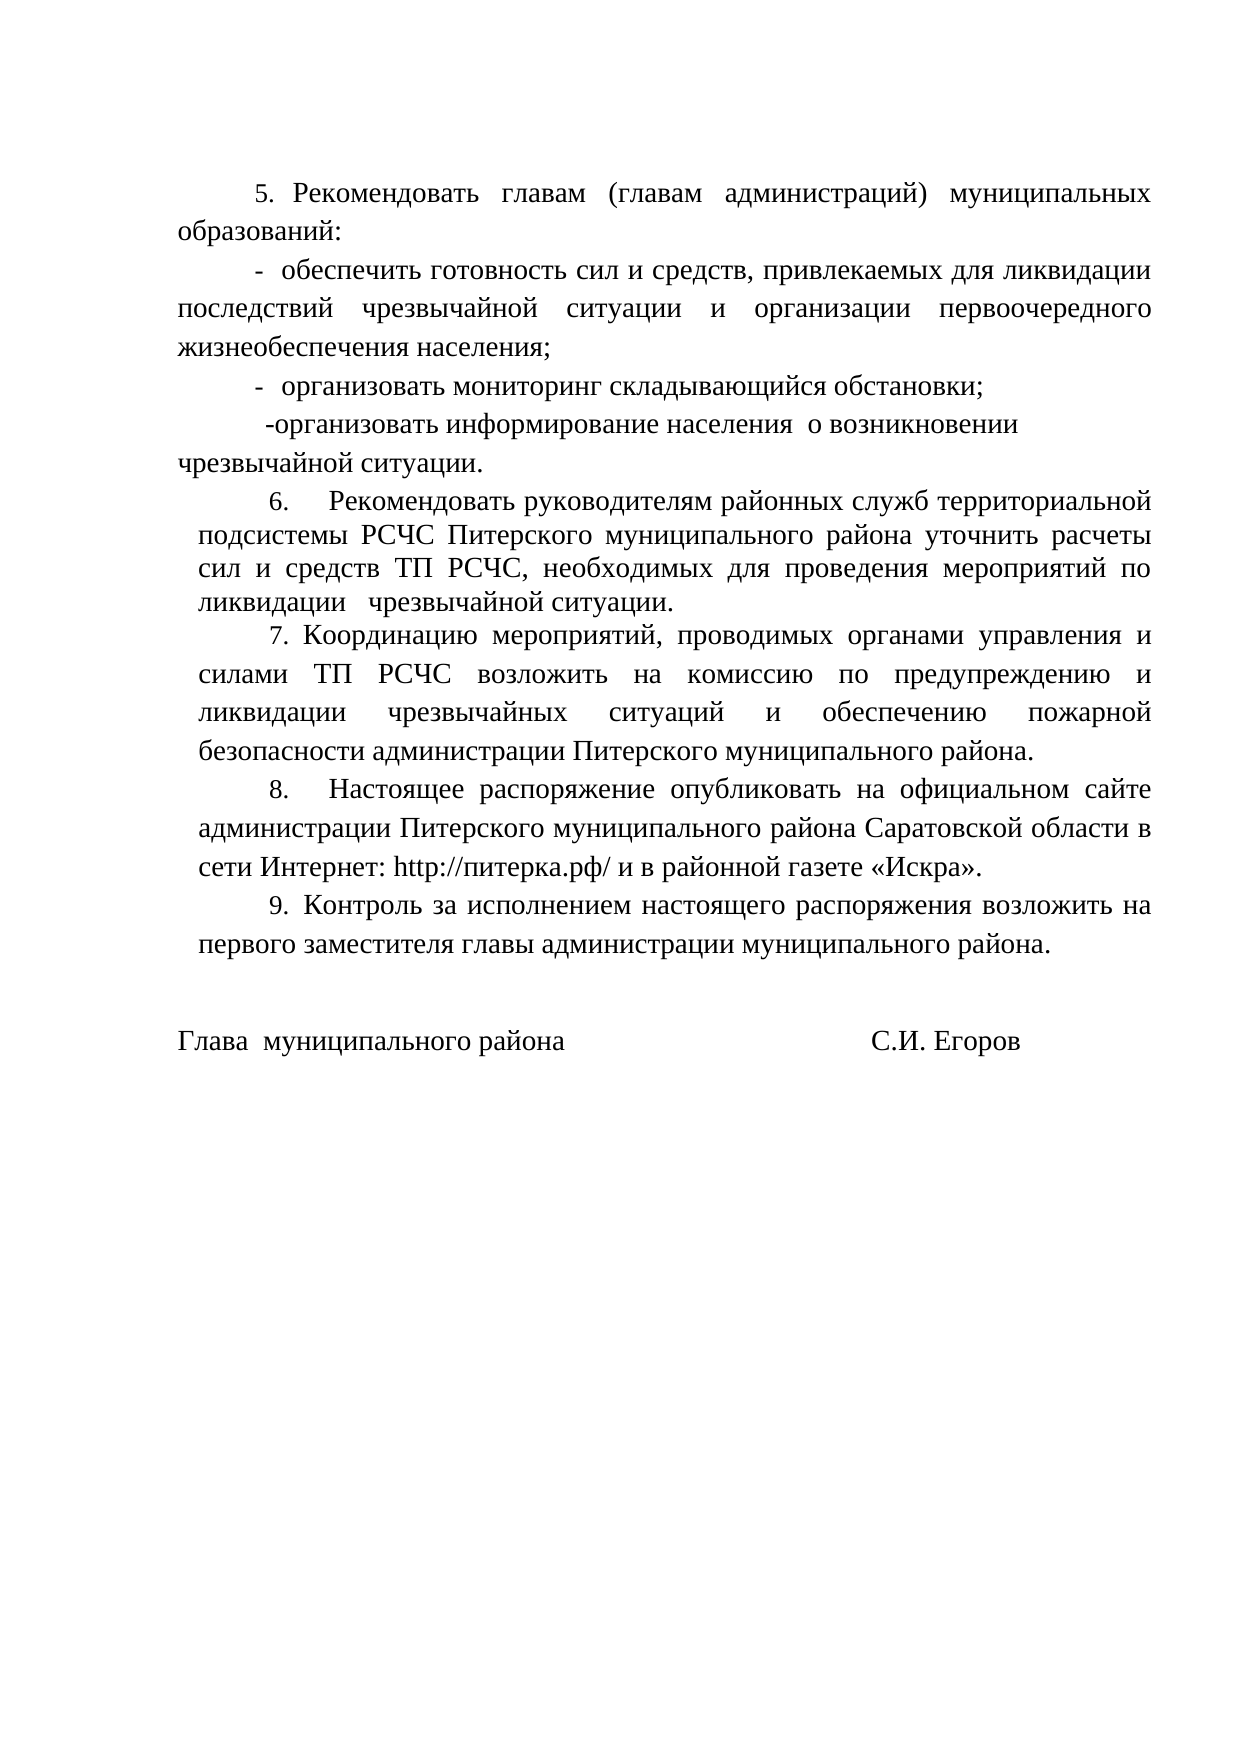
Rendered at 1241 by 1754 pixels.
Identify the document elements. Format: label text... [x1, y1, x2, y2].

list Координацию мероприятий, проводимых органами управления и силами ТП РСЧС возложить на комиссию по предупреждению и ликвидации чрезвычайных ситуаций и обеспечению пожарной безопасности администрации Питерского муниципального района. [198, 617, 1152, 767]
list Настоящее распоряжение опубликовать на официальном сайте администрации Питерского муниципального района Саратовской области в сети Интернет: http://питерка.рф/ и в районной газете «Искра». [198, 772, 1152, 882]
list Рекомендовать руководителям районных служб территориальной подсистемы РСЧС Питерского муниципального района уточнить расчеты сил и средств ТП РСЧС, необходимых для проведения мероприятий по ликвидации чрезвычайной ситуации. [198, 483, 1152, 617]
text Глава муниципального района С.И. Егоров [177, 1023, 1152, 1056]
list обеспечить готовность сил и средств, привлекаемых для ликвидации последствий чрезвычайной ситуации и организации первоочередного жизнеобеспечения населения; [177, 252, 1152, 363]
list Рекомендовать главам (главам администраций) муниципальных образований: [177, 175, 1152, 247]
text -организовать информирование населения о возникновении чрезвычайной ситуации. [177, 406, 1152, 478]
list организовать мониторинг складывающийся обстановки; [177, 368, 1152, 401]
list Контроль за исполнением настоящего распоряжения возложить на первого заместителя главы администрации муниципального района. [198, 887, 1152, 959]
